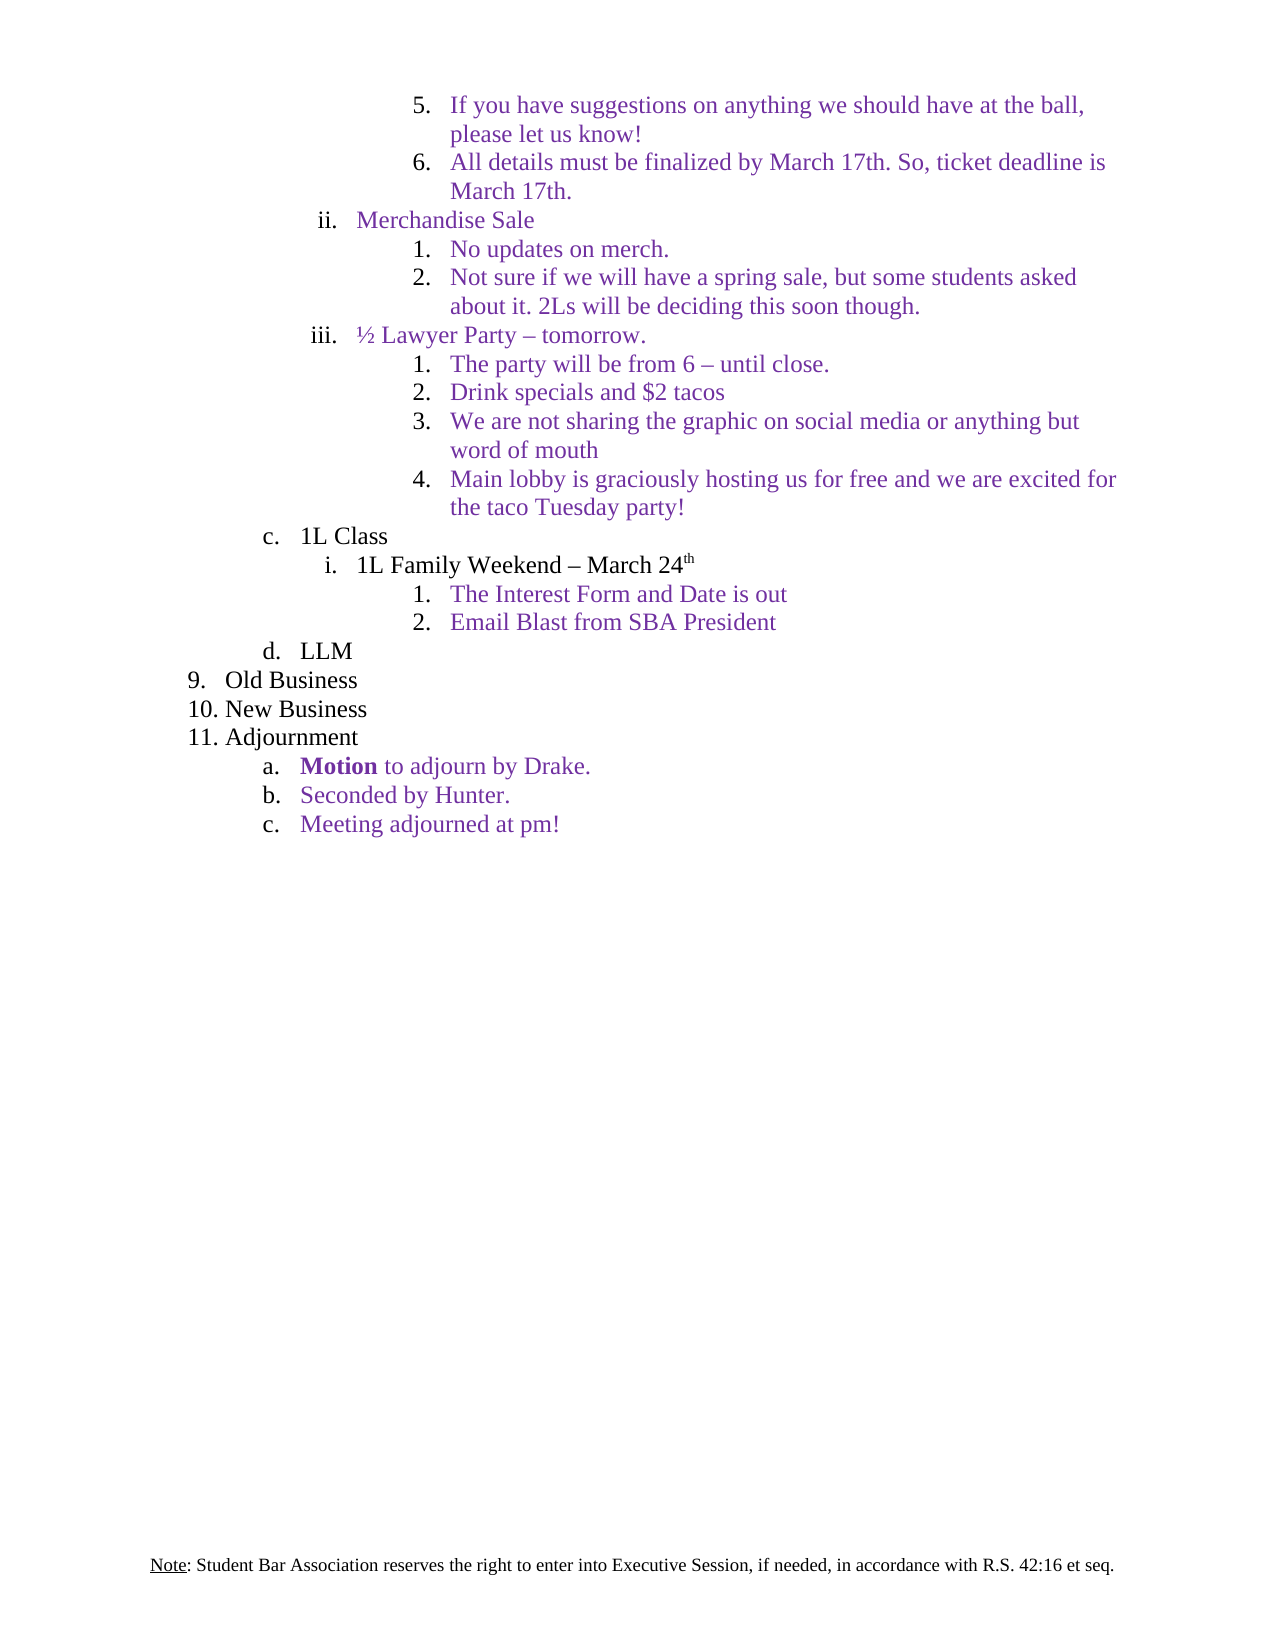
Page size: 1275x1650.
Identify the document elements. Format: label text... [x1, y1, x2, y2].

list Adjournment [187, 722, 1125, 751]
list LLM [262, 636, 1125, 665]
list Drink specials and $2 tacos [412, 377, 1125, 406]
list New Business [187, 694, 1125, 722]
list Merchandise Sale [337, 205, 1125, 234]
list Not sure if we will have a spring sale, but some students asked about it. 2Ls will be deciding this soon though. [412, 262, 1125, 320]
list 1L Family Weekend – March 24th [337, 550, 1125, 579]
list If you have suggestions on anything we should have at the ball, please let us know! [412, 90, 1125, 147]
list Old Business [187, 665, 1125, 694]
list ½ Lawyer Party – tomorrow. [337, 320, 1125, 349]
list Main lobby is graciously hosting us for free and we are excited for the taco Tuesday party! [412, 464, 1125, 521]
list No updates on merch. [412, 234, 1125, 262]
list Email Blast from SBA President [412, 607, 1125, 636]
list All details must be finalized by March 17th. So, ticket deadline is March 17th. [412, 147, 1125, 205]
list The Interest Form and Date is out [412, 579, 1125, 607]
list Seconded by Hunter. [262, 780, 1125, 809]
list Motion to adjourn by Drake. [262, 751, 1125, 780]
list Meeting adjourned at pm! [262, 809, 1125, 837]
list 1L Class [262, 521, 1125, 550]
list We are not sharing the graphic on social media or anything but word of mouth [412, 406, 1125, 464]
list The party will be from 6 – until close. [412, 349, 1125, 377]
